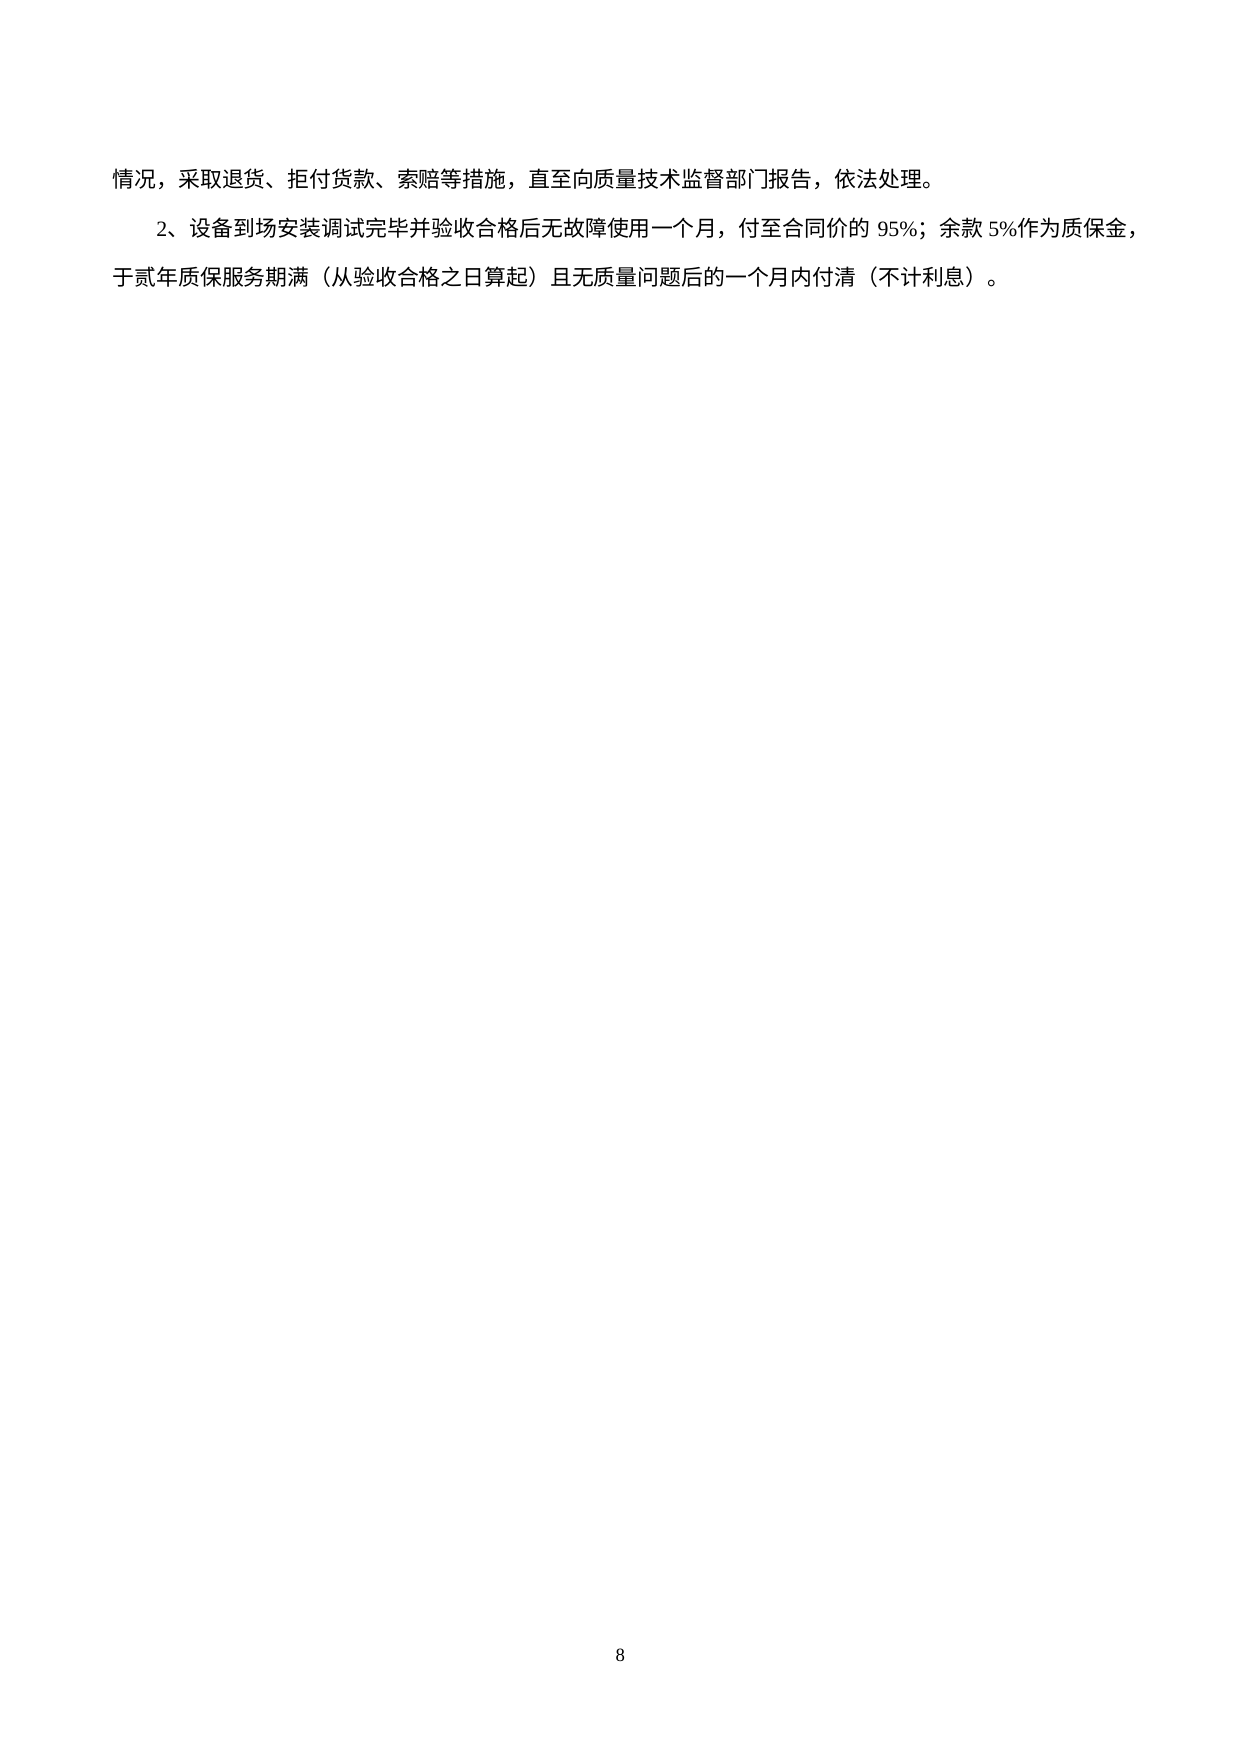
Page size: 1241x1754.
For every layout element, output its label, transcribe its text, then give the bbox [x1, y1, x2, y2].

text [112, 162, 1128, 194]
text 2、设备到场安装调试完毕并验收合格后无故障使用一个月，付至合同价的95%；余款5%作为质保金，于贰年质保服务期满（从验收合格之日算起）且无质量问题后的一个月内付清（不计利息）。 [112, 210, 1128, 292]
